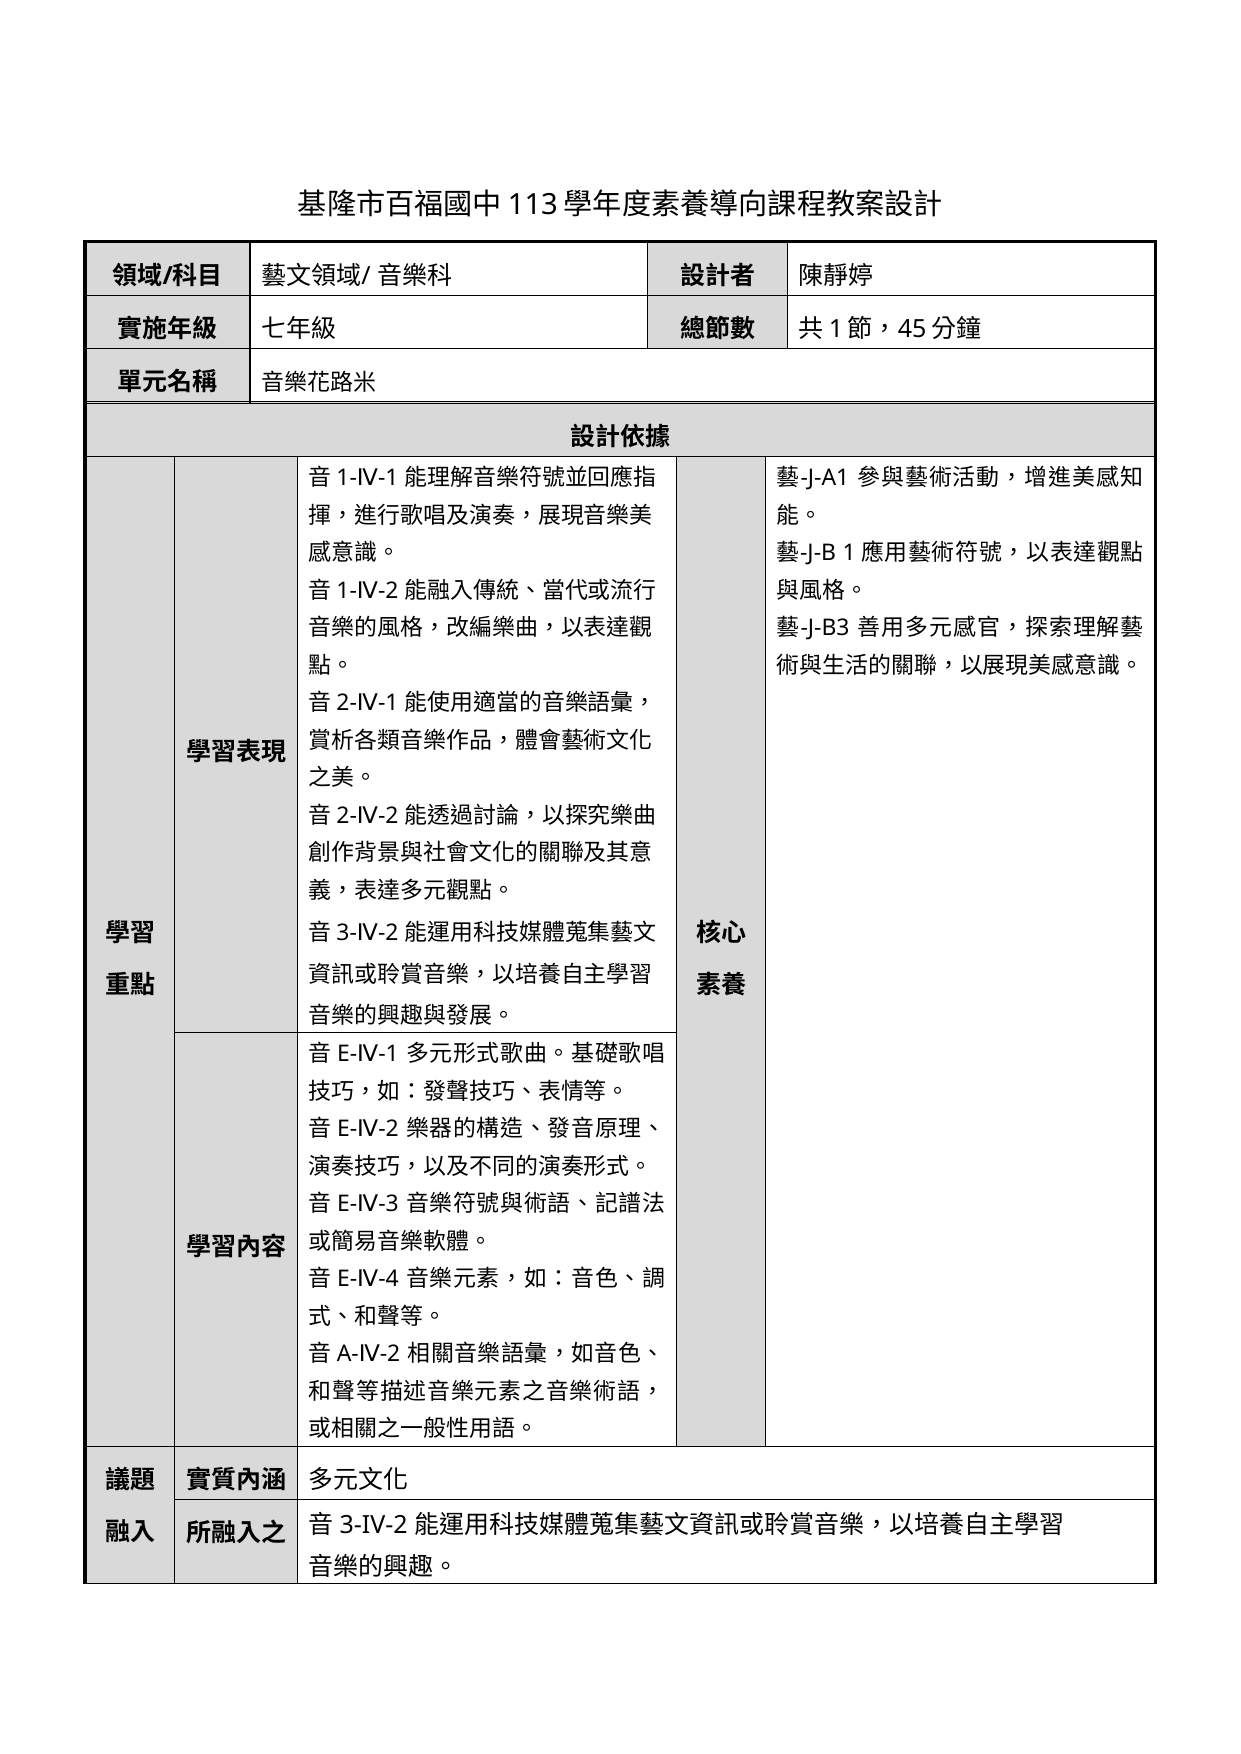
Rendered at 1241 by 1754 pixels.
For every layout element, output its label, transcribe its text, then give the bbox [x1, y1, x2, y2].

table_header 陳靜婷 [788, 243, 1154, 295]
table_cell 學習內容 [175, 1033, 297, 1446]
table_cell 核心 素養 [677, 457, 765, 1446]
table_cell 所融入之學習重點 [175, 1500, 297, 1583]
table_cell 實質內涵 [175, 1447, 297, 1499]
table_cell 多元文化 [298, 1447, 1154, 1499]
table_cell 議題 融入 [87, 1447, 174, 1583]
table_cell 學習表現 [175, 457, 297, 1032]
table_cell 音E-Ⅳ-1 多元形式歌曲。基礎歌唱技巧，如：發聲技巧、表情等。 音E-Ⅳ-2 樂器的構造、發音原理、演奏技巧，以及不同的演奏形式。 音E-Ⅳ-3 音樂符號與術語、記譜法或簡易音樂軟體。 音E-Ⅳ-4 音樂元素，如：音色、調式、和聲等。 音A-Ⅳ-2 相關音樂語彙，如音色、和聲等描述音樂元素之音樂術語，或相關之一般性用語。 [298, 1033, 676, 1446]
table_cell 音1-Ⅳ-1 能理解音樂符號並回應指揮，進行歌唱及演奏，展現音樂美感意識。 音1-Ⅳ-2 能融入傳統、當代或流行音樂的風格，改編樂曲，以表達觀點。 音2-Ⅳ-1 能使用適當的音樂語彙，賞析各類音樂作品，體會藝術文化之美。 音2-Ⅳ-2 能透過討論，以探究樂曲創作背景與社會文化的關聯及其意義，表達多元觀點。 音3-Ⅳ-2 能運用科技媒體蒐集藝文資訊或聆賞音樂，以培養自主學習音樂的興趣與發展。 [298, 457, 676, 1032]
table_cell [298, 1500, 1154, 1583]
table_header 領域/科目 [87, 243, 249, 295]
table_cell 學習 重點 [87, 457, 174, 1446]
table_header 藝文領域/ 音樂科 [251, 243, 647, 295]
table_cell 七年級 [251, 296, 647, 348]
table_cell 設計依據 [87, 404, 1154, 456]
table_cell 實施年級 [87, 296, 249, 348]
table_cell 單元名稱 [87, 349, 249, 401]
text 基隆市百福國中113學年度素養導向課程教案設計 [187, 164, 1053, 239]
table_cell 共1節，45分鐘 [788, 296, 1154, 348]
table_cell 藝-J-A1 參與藝術活動，增進美感知能。 藝-J-B 1應用藝術符號，以表達觀點與風格。 藝-J-B3 善用多元感官，探索理解藝術與生活的關聯，以展現美感意識。 [766, 457, 1154, 1446]
table_cell 總節數 [648, 296, 787, 348]
table_cell 音樂花路米 [251, 349, 1154, 401]
table_header 設計者 [648, 243, 787, 295]
